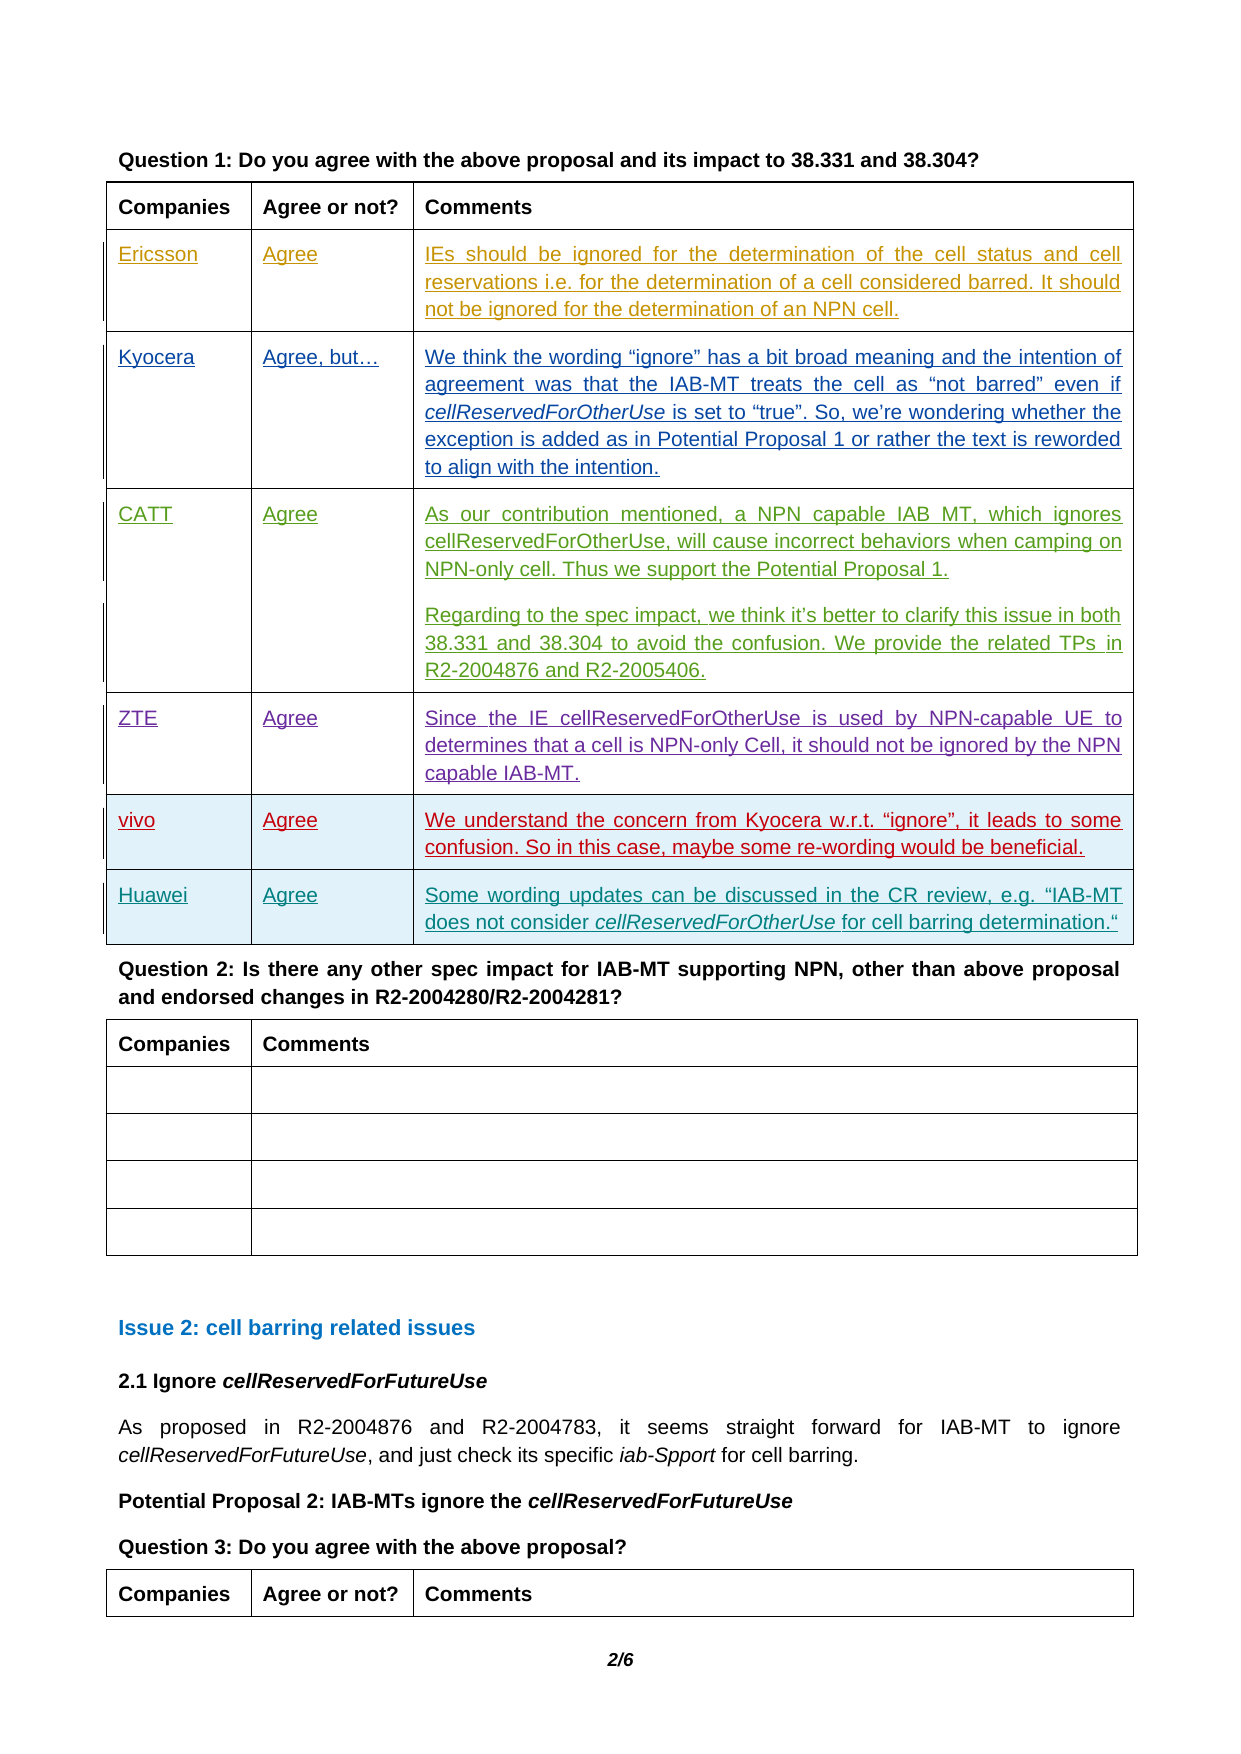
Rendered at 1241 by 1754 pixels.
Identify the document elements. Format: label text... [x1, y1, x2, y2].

table_cell [252, 1067, 1137, 1113]
table_header Comments [414, 1570, 1133, 1616]
table_cell [252, 230, 413, 331]
text Potential Proposal 2: IAB-MTs ignore the cellReservedForFutureUse [118, 1489, 1122, 1513]
text 2.1 Ignore cellReservedForFutureUse [118, 1369, 1122, 1393]
table_cell [252, 1209, 1137, 1255]
table_cell [107, 693, 251, 794]
table_cell [252, 1114, 1137, 1160]
table_cell [414, 332, 1133, 488]
text As proposed in R2-2004876 and R2-2004783, it seems straight forward for IAB-MT to ignore cellReservedForFutureUse, and just check its specific iab-Spport for cell barring. [118, 1415, 1122, 1466]
table_header Agree or not? [252, 1570, 413, 1616]
table_cell [107, 1161, 251, 1208]
text Question 1: Do you agree with the above proposal and its impact to 38.331 and 38.304? [118, 148, 1122, 172]
text Question 2: Is there any other spec impact for IAB-MT supporting NPN, other than above proposal and endorsed changes in R2-2004280/R2-2004281? [118, 957, 1122, 1009]
table_header Companies [107, 1020, 251, 1066]
table_header Companies [107, 183, 251, 229]
table_header Comments [252, 1020, 1137, 1066]
table_cell [252, 693, 413, 794]
table_cell [252, 489, 413, 692]
table_cell [107, 230, 251, 331]
table_header Companies [107, 1570, 251, 1616]
text Question 3: Do you agree with the above proposal? [118, 1535, 1122, 1559]
table_cell [107, 1067, 251, 1113]
table_cell [107, 1209, 251, 1255]
table_cell [414, 693, 1133, 794]
table_cell [107, 332, 251, 488]
table_header Agree or not? [252, 183, 413, 229]
table_cell [252, 1161, 1137, 1208]
table_cell [414, 489, 1133, 692]
table_cell [107, 1114, 251, 1160]
table_cell [107, 489, 251, 692]
table_cell [414, 230, 1133, 331]
table_cell [252, 332, 413, 488]
text Issue 2: cell barring related issues [118, 1315, 1122, 1340]
table_header Comments [414, 183, 1133, 229]
